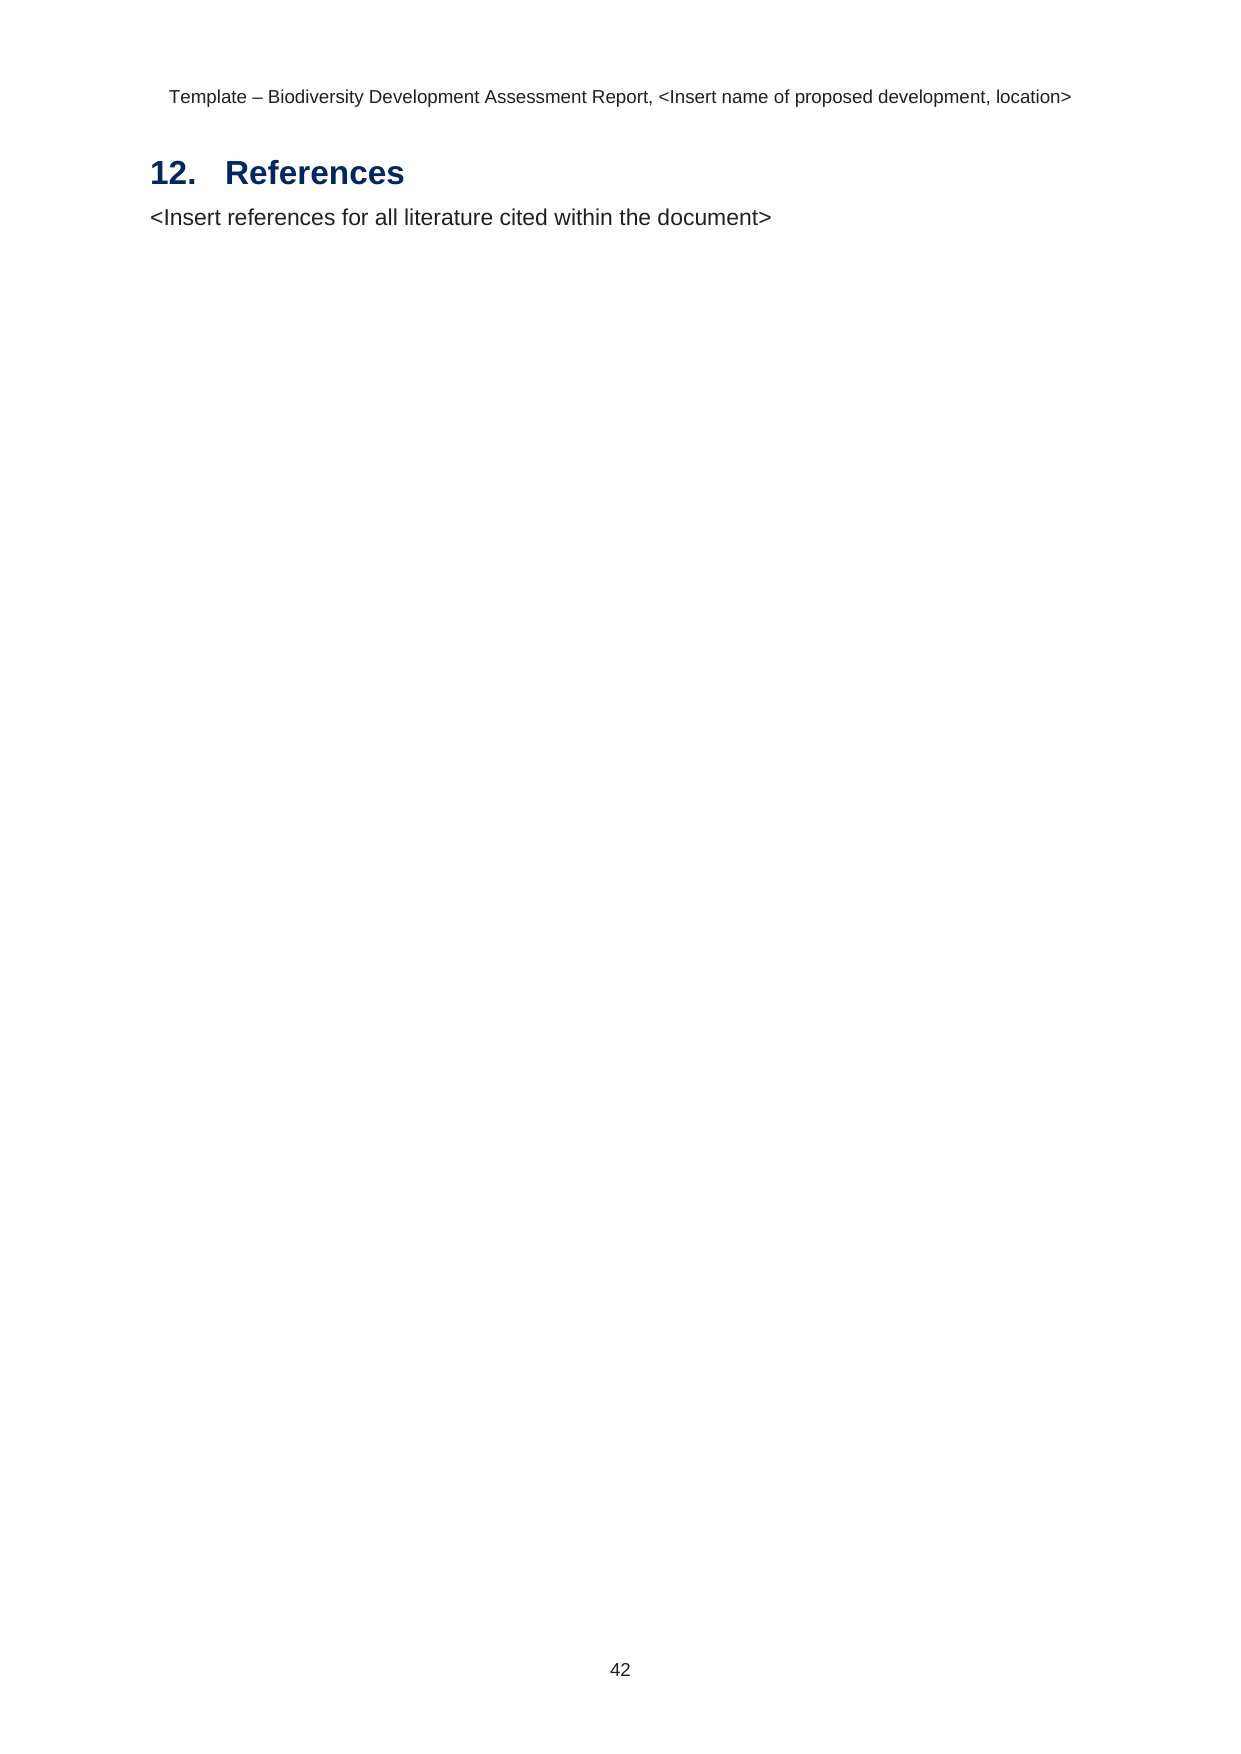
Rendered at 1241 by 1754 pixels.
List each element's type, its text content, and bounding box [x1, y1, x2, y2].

text <Insert references for all literature cited within the document> [150, 204, 1090, 231]
subtitle References [150, 150, 1090, 192]
